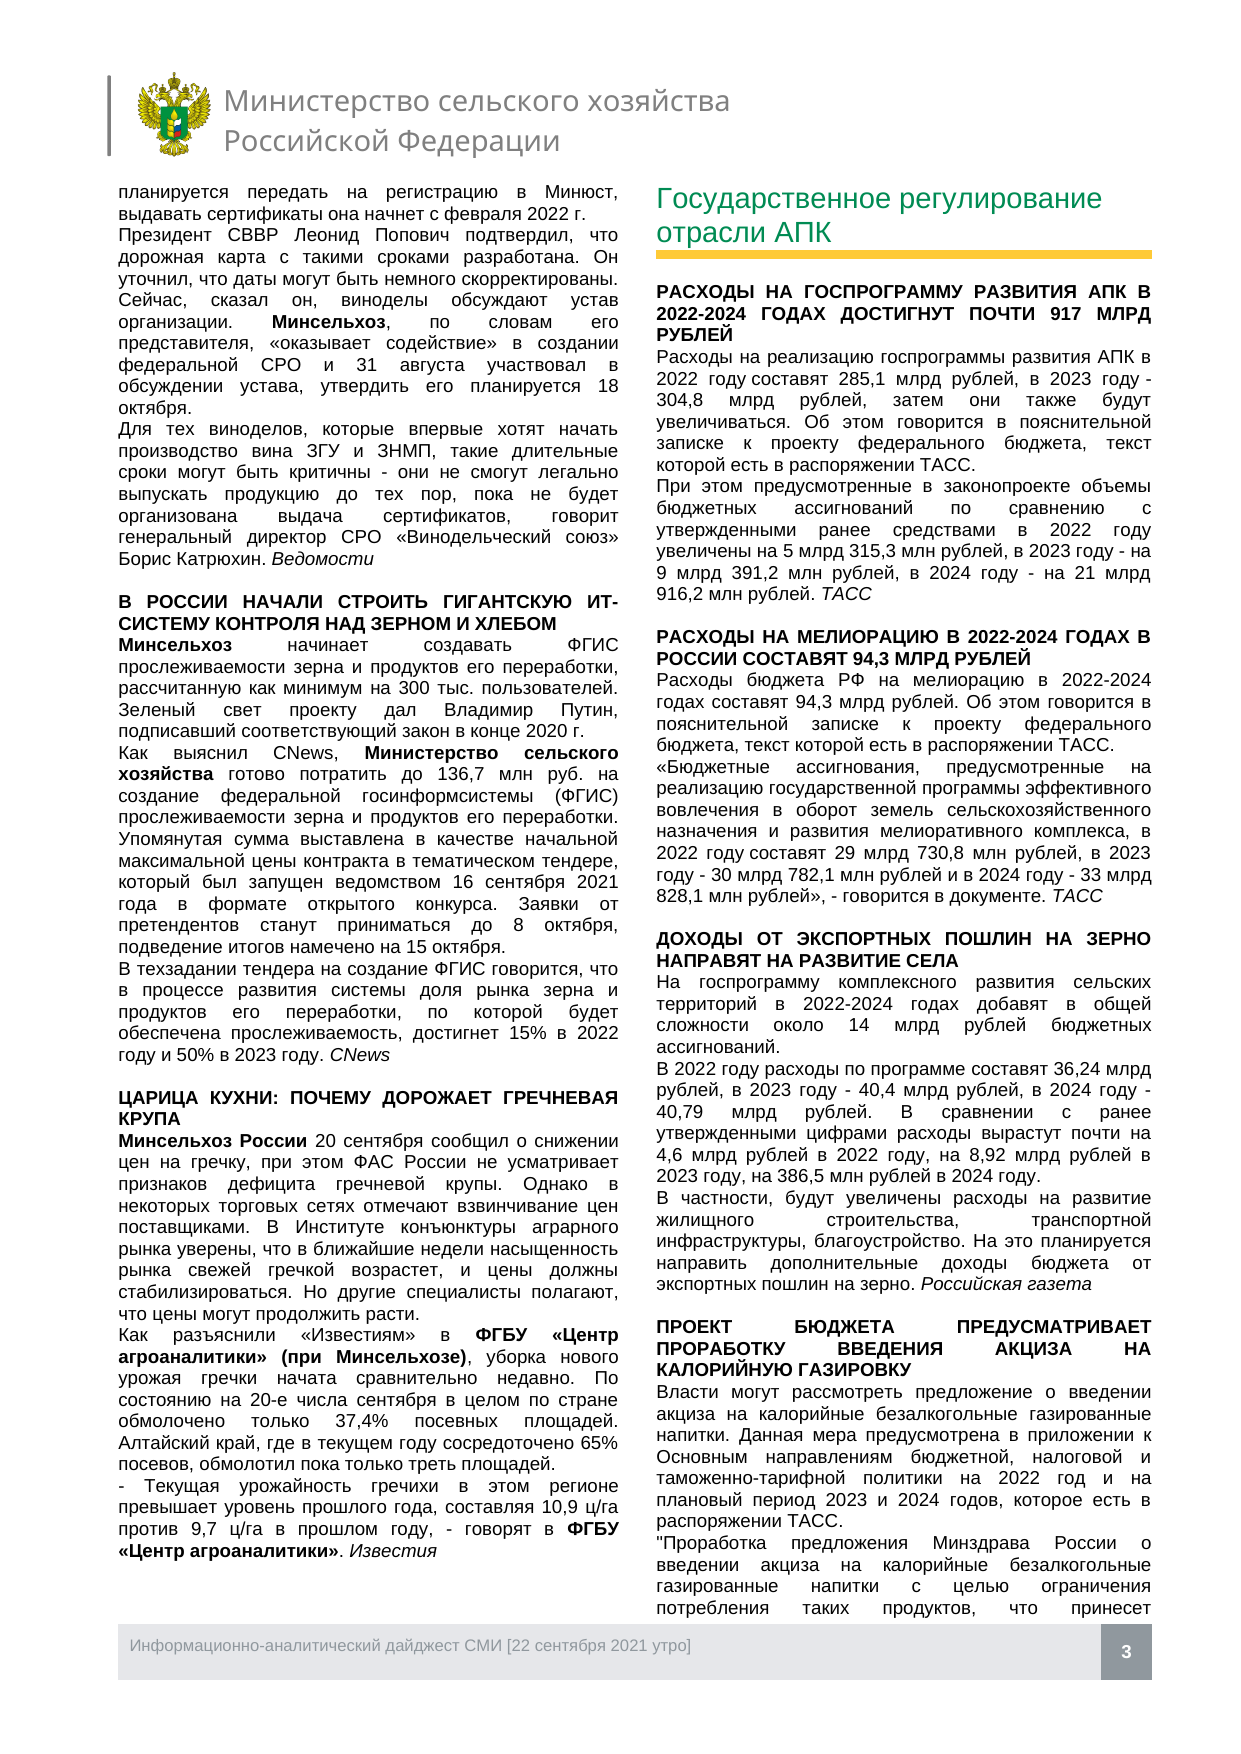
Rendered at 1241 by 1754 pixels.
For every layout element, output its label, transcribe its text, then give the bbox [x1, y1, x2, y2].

text Как разъяснили «Известиям» в ФГБУ «Центр агроаналитики» (при Минсельхозе), уборка нового урожая гречки начата сравнительно недавно. По состоянию на 20-е числа сентября в целом по стране обмолочено только 37,4% посевных площадей. Алтайский край, где в текущем году сосредоточено 65% посевов, обмолотил пока только треть площадей. [118, 1324, 619, 1475]
text Как выяснил CNews, Министерство сельского хозяйства готово потратить до 136,7 млн руб. на создание федеральной госинформсистемы (ФГИС) прослеживаемости зерна и продуктов его переработки. Упомянутая сумма выставлена в качестве начальной максимальной цены контракта в тематическом тендере, который был запущен ведомством 16 сентября 2021 года в формате открытого конкурса. Заявки от претендентов станут приниматься до 8 октября, подведение итогов намечено на 15 октября. [118, 742, 619, 957]
text Государственное регулирование отрасли АПК [656, 181, 1152, 250]
text Власти могут рассмотреть предложение о введении акциза на калорийные безалкогольные газированные напитки. Данная мера предусмотрена в приложении к Основным направлениям бюджетной, налоговой и таможенно-тарифной политики на 2022 год и на плановый период 2023 и 2024 годов, которое есть в распоряжении ТАСС. [656, 1381, 1152, 1532]
text Расходы бюджета РФ на мелиорацию в 2022-2024 годах составят 94,3 млрд рублей. Об этом говорится в пояснительной записке к проекту федерального бюджета, текст которой есть в распоряжении ТАСС. [656, 669, 1152, 756]
text Минсельхоз России 20 сентября сообщил о снижении цен на гречку, при этом ФАС России не усматривает признаков дефицита гречневой крупы. Однако в некоторых торговых сетях отмечают взвинчивание цен поставщиками. В Институте конъюнктуры аграрного рынка уверены, что в ближайшие недели насыщенность рынка свежей гречкой возрастет, и цены должны стабилизироваться. Но другие специалисты полагают, что цены могут продолжить расти. [118, 1130, 619, 1324]
picture [137, 72, 211, 157]
text В частности, будут увеличены расходы на развитие жилищного строительства, транспортной инфраструктуры, благоустройство. На это планируется направить дополнительные доходы бюджета от экспортных пошлин на зерно. Российская газета [656, 1187, 1152, 1294]
text В РОССИИ НАЧАЛИ СТРОИТЬ ГИГАНТСКУЮ ИТ-СИСТЕМУ КОНТРОЛЯ НАД ЗЕРНОМ И ХЛЕБОМ [118, 591, 619, 634]
text В техзадании тендера на создание ФГИС говорится, что в процессе развития системы доля рынка зерна и продуктов его переработки, по которой будет обеспечена прослеживаемость, достигнет 15% в 2022 году и 50% в 2023 году. CNews [118, 957, 619, 1065]
text В 2022 году расходы по программе составят 36,24 млрд рублей, в 2023 году - 40,4 млрд рублей, в 2024 году - 40,79 млрд рублей. В сравнении с ранее утвержденными цифрами расходы вырастут почти на 4,6 млрд рублей в 2022 году, на 8,92 млрд рублей в 2023 году, на 386,5 млн рублей в 2024 году. [656, 1057, 1152, 1187]
text Для тех виноделов, которые впервые хотят начать производство вина ЗГУ и ЗНМП, такие длительные сроки могут быть критичны - они не смогут легально выпускать продукцию до тех пор, пока не будет организована выдача сертификатов, говорит генеральный директор СРО «Винодельческий союз» Борис Катрюхин. Ведомости [118, 418, 619, 569]
text - Текущая урожайность гречихи в этом регионе превышает уровень прошлого года, составляя 10,9 ц/га против 9,7 ц/га в прошлом году, - говорят в ФГБУ «Центр агроаналитики». Известия [118, 1475, 619, 1561]
text При этом предусмотренные в законопроекте объемы бюджетных ассигнований по сравнению с утвержденными ранее средствами в 2022 году увеличены на 5 млрд 315,3 млн рублей, в 2023 году - на 9 млрд 391,2 млн рублей, в 2024 году - на 21 млрд 916,2 млн рублей. ТАСС [656, 475, 1152, 604]
text РАСХОДЫ НА МЕЛИОРАЦИЮ В 2022-2024 ГОДАХ В РОССИИ СОСТАВЯТ 94,3 МЛРД РУБЛЕЙ [656, 626, 1152, 669]
text ПРОЕКТ БЮДЖЕТА ПРЕДУСМАТРИВАЕТ ПРОРАБОТКУ ВВЕДЕНИЯ АКЦИЗА НА КАЛОРИЙНУЮ ГАЗИРОВКУ [656, 1316, 1152, 1381]
text «Бюджетные ассигнования, предусмотренные на реализацию государственной программы эффективного вовлечения в оборот земель сельскохозяйственного назначения и развития мелиоративного комплекса, в 2022 году составят 29 млрд 730,8 млн рублей, в 2023 году - 30 млрд 782,1 млн рублей и в 2024 году - 33 млрд 828,1 млн рублей», - говорится в документе. ТАСС [656, 756, 1152, 906]
text На госпрограмму комплексного развития сельских территорий в 2022-2024 годах добавят в общей сложности около 14 млрд рублей бюджетных ассигнований. [656, 971, 1152, 1057]
text ЦАРИЦА КУХНИ: ПОЧЕМУ ДОРОЖАЕТ ГРЕЧНЕВАЯ КРУПА [118, 1087, 619, 1130]
text Минсельхоз начинает создавать ФГИС прослеживаемости зерна и продуктов его переработки, рассчитанную как минимум на 300 тыс. пользователей. Зеленый свет проекту дал Владимир Путин, подписавший соответствующий закон в конце 2020 г. [118, 634, 619, 742]
text Расходы на реализацию госпрограммы развития АПК в 2022 году составят 285,1 млрд рублей, в 2023 году - 304,8 млрд рублей, затем они также будут увеличиваться. Об этом говорится в пояснительной записке к проекту федерального бюджета, текст которой есть в распоряжении ТАСС. [656, 346, 1152, 475]
text РАСХОДЫ НА ГОСПРОГРАММУ РАЗВИТИЯ АПК В 2022-2024 ГОДАХ ДОСТИГНУТ ПОЧТИ 917 МЛРД РУБЛЕЙ [656, 281, 1152, 346]
text ДОХОДЫ ОТ ЭКСПОРТНЫХ ПОШЛИН НА ЗЕРНО НАПРАВЯТ НА РАЗВИТИЕ СЕЛА [656, 928, 1152, 971]
text Президент СВВР Леонид Попович подтвердил, что дорожная карта с такими сроками разработана. Он уточнил, что даты могут быть немного скорректированы. Сейчас, сказал он, виноделы обсуждают устав организации. Минсельхоз, по словам его представителя, «оказывает содействие» в создании федеральной СРО и 31 августа участвовал в обсуждении устава, утвердить его планируется 18 октября. [118, 224, 619, 418]
